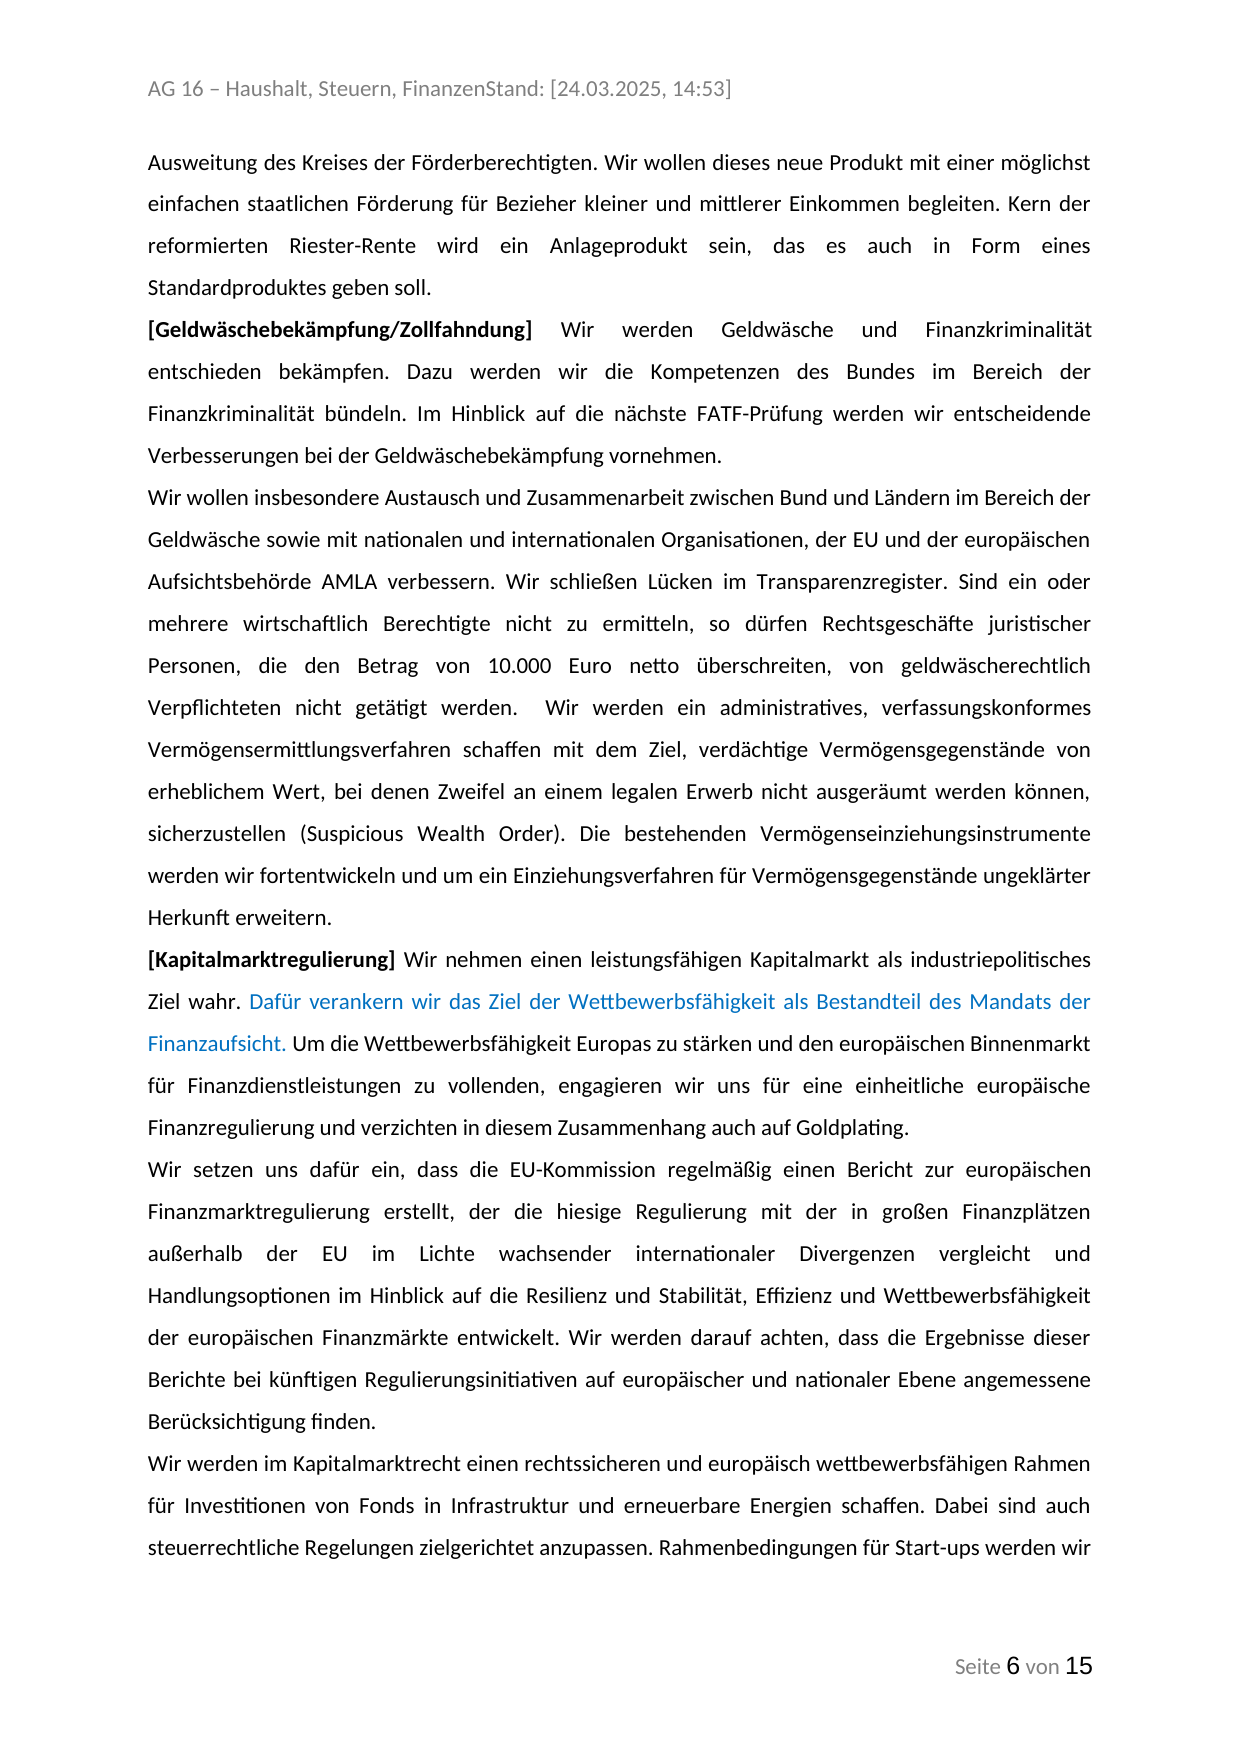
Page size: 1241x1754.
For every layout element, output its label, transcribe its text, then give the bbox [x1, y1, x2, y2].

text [148, 148, 1093, 302]
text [148, 1449, 1093, 1561]
text Wir wollen insbesondere Austausch und Zusammenarbeit zwischen Bund und Ländern im Bereich der Geldwäsche sowie mit nationalen und internationalen Organisationen, der EU und der europäischen Aufsichtsbehörde AMLA verbessern. Wir schließen Lücken im Transparenzregister. Sind ein oder mehrere wirtschaftlich Berechtigte nicht zu ermitteln, so dürfen Rechtsgeschäfte juristischer Personen, die den Betrag von 10.000 Euro netto überschreiten, von geldwäscherechtlich Verpflichteten nicht getätigt werden. Wir werden ein administratives, verfassungskonformes Vermögensermittlungsverfahren schaffen mit dem Ziel, verdächtige Vermögensgegenstände von erheblichem Wert, bei denen Zweifel an einem legalen Erwerb nicht ausgeräumt werden können, sicherzustellen (Suspicious Wealth Order). Die bestehenden Vermögenseinziehungsinstrumente werden wir fortentwickeln und um ein Einziehungsverfahren für Vermögensgegenstände ungeklärter Herkunft erweitern. [148, 483, 1093, 931]
text [Kapitalmarktregulierung] Wir nehmen einen leistungsfähigen Kapitalmarkt als industriepolitisches Ziel wahr. Dafür verankern wir das Ziel der Wettbewerbsfähigkeit als Bestandteil des Mandats der Finanzaufsicht. Um die Wettbewerbsfähigkeit Europas zu stärken und den europäischen Binnenmarkt für Finanzdienstleistungen zu vollenden, engagieren wir uns für eine einheitliche europäische Finanzregulierung und verzichten in diesem Zusammenhang auch auf Goldplating. [148, 945, 1093, 1141]
text Wir setzen uns dafür ein, dass die EU-Kommission regelmäßig einen Bericht zur europäischen Finanzmarktregulierung erstellt, der die hiesige Regulierung mit der in großen Finanzplätzen außerhalb der EU im Lichte wachsender internationaler Divergenzen vergleicht und Handlungsoptionen im Hinblick auf die Resilienz und Stabilität, Effizienz und Wettbewerbsfähigkeit der europäischen Finanzmärkte entwickelt. Wir werden darauf achten, dass die Ergebnisse dieser Berichte bei künftigen Regulierungsinitiativen auf europäischer und nationaler Ebene angemessene Berücksichtigung finden. [148, 1155, 1093, 1435]
text [Geldwäschebekämpfung/Zollfahndung] Wir werden Geldwäsche und Finanzkriminalität entschieden bekämpfen. Dazu werden wir die Kompetenzen des Bundes im Bereich der Finanzkriminalität bündeln. Im Hinblick auf die nächste FATF-Prüfung werden wir entscheidende Verbesserungen bei der Geldwäschebekämpfung vornehmen. [148, 316, 1093, 469]
